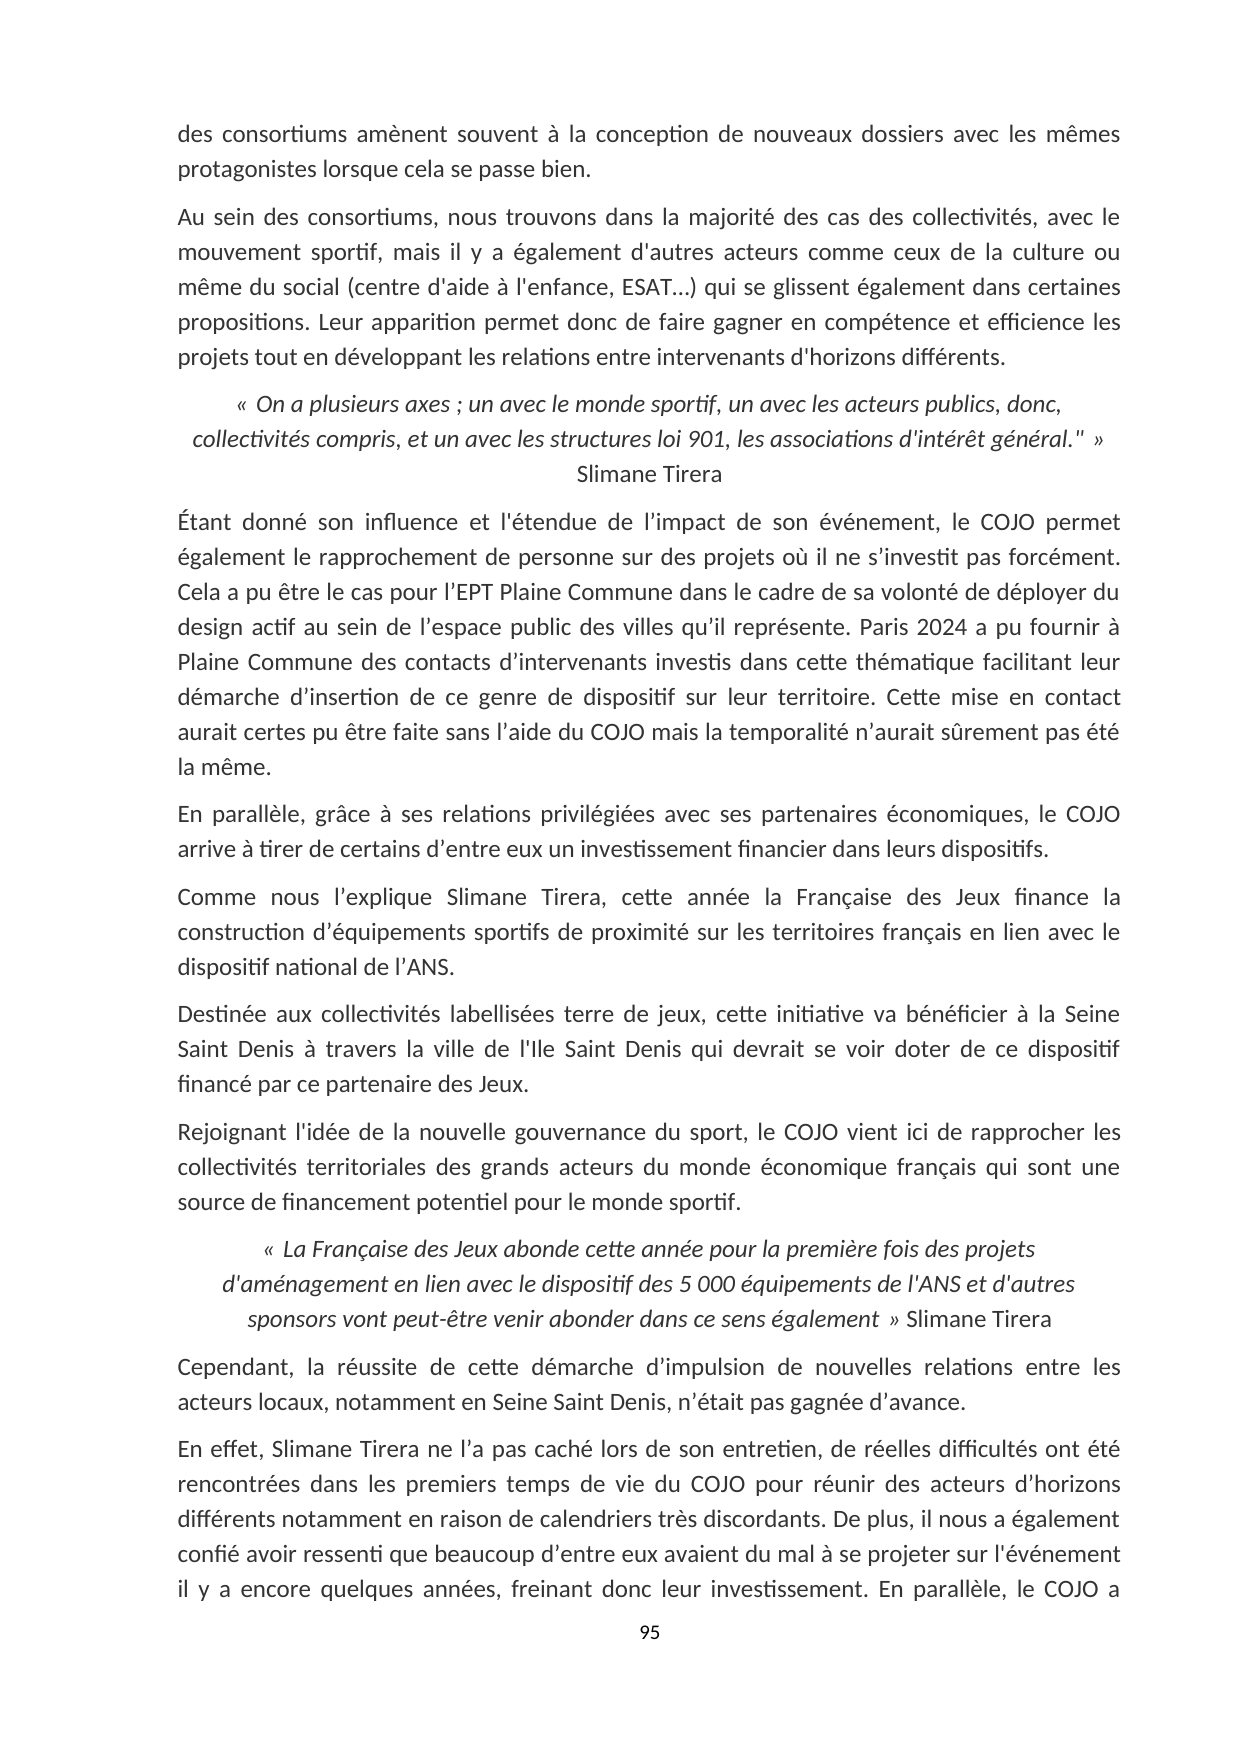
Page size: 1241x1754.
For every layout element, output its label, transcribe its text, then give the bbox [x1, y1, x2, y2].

text En parallèle, grâce à ses relations privilégiées avec ses partenaires économiques, le COJO arrive à tirer de certains d’entre eux un investissement financier dans leurs dispositifs. [177, 798, 1122, 864]
text Comme nous l’explique Slimane Tirera, cette année la Française des Jeux finance la construction d’équipements sportifs de proximité sur les territoires français en lien avec le dispositif national de l’ANS. [177, 881, 1122, 981]
text « On a plusieurs axes ; un avec le monde sportif, un avec les acteurs publics, donc, collectivités compris, et un avec les structures loi 901, les associations d'intérêt général." » Slimane Tirera [177, 388, 1122, 489]
text Rejoignant l'idée de la nouvelle gouvernance du sport, le COJO vient ici de rapprocher les collectivités territoriales des grands acteurs du monde économique français qui sont une source de financement potentiel pour le monde sportif. [177, 1116, 1122, 1216]
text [177, 1433, 1122, 1604]
text Cependant, la réussite de cette démarche d’impulsion de nouvelles relations entre les acteurs locaux, notamment en Seine Saint Denis, n’était pas gagnée d’avance. [177, 1351, 1122, 1416]
text Au sein des consortiums, nous trouvons dans la majorité des cas des collectivités, avec le mouvement sportif, mais il y a également d'autres acteurs comme ceux de la culture ou même du social (centre d'aide à l'enfance, ESAT…) qui se glissent également dans certaines propositions. Leur apparition permet donc de faire gagner en compétence et efficience les projets tout en développant les relations entre intervenants d'horizons différents. [177, 201, 1122, 371]
text Destinée aux collectivités labellisées terre de jeux, cette initiative va bénéficier à la Seine Saint Denis à travers la ville de l'Ile Saint Denis qui devrait se voir doter de ce dispositif financé par ce partenaire des Jeux. [177, 998, 1122, 1099]
text « La Française des Jeux abonde cette année pour la première fois des projets d'aménagement en lien avec le dispositif des 5 000 équipements de l'ANS et d'autres sponsors vont peut-être venir abonder dans ce sens également » Slimane Tirera [177, 1233, 1122, 1334]
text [177, 118, 1122, 184]
text Étant donné son influence et l'étendue de l’impact de son événement, le COJO permet également le rapprochement de personne sur des projets où il ne s’investit pas forcément. Cela a pu être le cas pour l’EPT Plaine Commune dans le cadre de sa volonté de déployer du design actif au sein de l’espace public des villes qu’il représente. Paris 2024 a pu fournir à Plaine Commune des contacts d’intervenants investis dans cette thématique facilitant leur démarche d’insertion de ce genre de dispositif sur leur territoire. Cette mise en contact aurait certes pu être faite sans l’aide du COJO mais la temporalité n’aurait sûrement pas été la même. [177, 506, 1122, 781]
